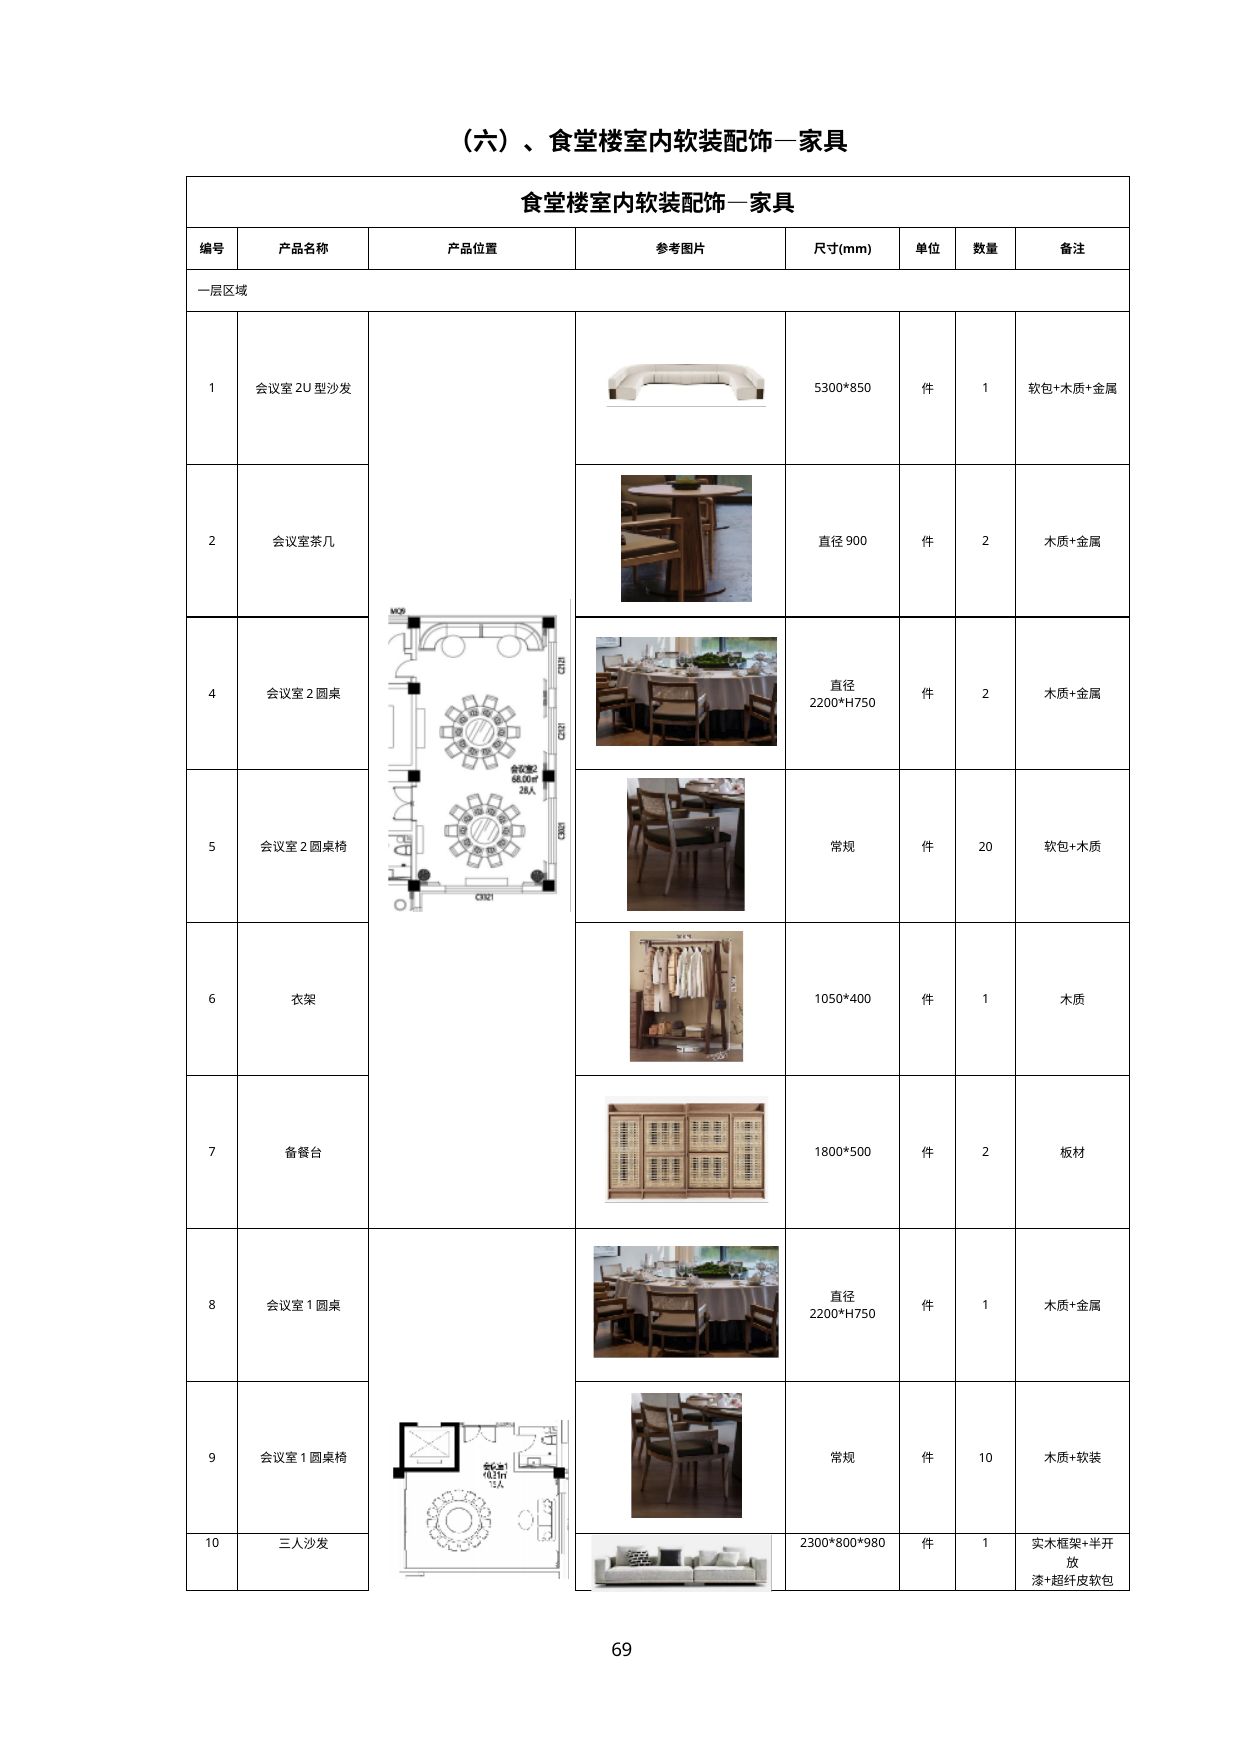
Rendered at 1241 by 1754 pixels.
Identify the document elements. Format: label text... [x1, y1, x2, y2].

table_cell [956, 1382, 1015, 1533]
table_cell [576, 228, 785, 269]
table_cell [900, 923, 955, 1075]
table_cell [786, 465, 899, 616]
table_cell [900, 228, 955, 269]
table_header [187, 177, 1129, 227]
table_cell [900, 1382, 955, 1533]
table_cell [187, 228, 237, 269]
picture [604, 1096, 769, 1204]
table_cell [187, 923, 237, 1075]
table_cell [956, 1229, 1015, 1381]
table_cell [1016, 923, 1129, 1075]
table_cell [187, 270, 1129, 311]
picture [631, 1393, 742, 1518]
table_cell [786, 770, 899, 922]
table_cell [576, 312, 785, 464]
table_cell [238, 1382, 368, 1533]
picture [629, 931, 744, 1063]
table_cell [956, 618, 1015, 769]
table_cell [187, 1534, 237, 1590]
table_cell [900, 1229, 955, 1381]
picture [621, 475, 752, 602]
picture [627, 778, 746, 911]
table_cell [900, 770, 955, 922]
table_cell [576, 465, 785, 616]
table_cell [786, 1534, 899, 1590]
picture [593, 1246, 780, 1359]
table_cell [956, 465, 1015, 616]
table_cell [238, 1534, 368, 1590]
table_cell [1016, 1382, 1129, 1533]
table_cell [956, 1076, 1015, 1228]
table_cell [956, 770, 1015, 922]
list （六）、食堂楼室内软装配饰—家具 [175, 121, 1121, 157]
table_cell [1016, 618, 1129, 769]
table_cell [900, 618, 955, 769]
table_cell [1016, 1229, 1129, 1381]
picture [388, 599, 572, 912]
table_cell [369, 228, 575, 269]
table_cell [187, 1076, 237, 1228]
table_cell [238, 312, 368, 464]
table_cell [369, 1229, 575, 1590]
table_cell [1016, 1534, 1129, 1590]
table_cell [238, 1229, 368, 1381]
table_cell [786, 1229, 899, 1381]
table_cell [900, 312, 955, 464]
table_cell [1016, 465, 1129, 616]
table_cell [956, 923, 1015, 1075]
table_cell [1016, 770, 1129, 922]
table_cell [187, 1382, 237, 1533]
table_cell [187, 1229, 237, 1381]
picture [596, 637, 777, 746]
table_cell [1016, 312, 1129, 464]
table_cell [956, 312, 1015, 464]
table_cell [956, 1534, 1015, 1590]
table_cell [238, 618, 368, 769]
picture [606, 364, 767, 408]
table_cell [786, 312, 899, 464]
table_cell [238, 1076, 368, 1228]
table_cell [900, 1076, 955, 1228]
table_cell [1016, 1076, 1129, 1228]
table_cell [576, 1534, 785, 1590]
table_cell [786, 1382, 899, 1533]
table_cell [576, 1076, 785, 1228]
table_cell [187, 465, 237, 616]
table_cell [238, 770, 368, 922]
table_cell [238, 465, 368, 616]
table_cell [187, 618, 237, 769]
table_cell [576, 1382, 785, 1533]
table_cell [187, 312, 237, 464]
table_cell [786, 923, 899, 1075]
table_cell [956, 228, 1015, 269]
picture [387, 1420, 570, 1579]
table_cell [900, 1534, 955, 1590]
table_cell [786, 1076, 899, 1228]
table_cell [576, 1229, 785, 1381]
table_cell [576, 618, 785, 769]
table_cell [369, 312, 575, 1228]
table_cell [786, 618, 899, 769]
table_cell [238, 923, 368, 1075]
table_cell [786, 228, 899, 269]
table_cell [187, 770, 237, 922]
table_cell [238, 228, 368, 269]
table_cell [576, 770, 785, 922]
picture [591, 1535, 773, 1592]
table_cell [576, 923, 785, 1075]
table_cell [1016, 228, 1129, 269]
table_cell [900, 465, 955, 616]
